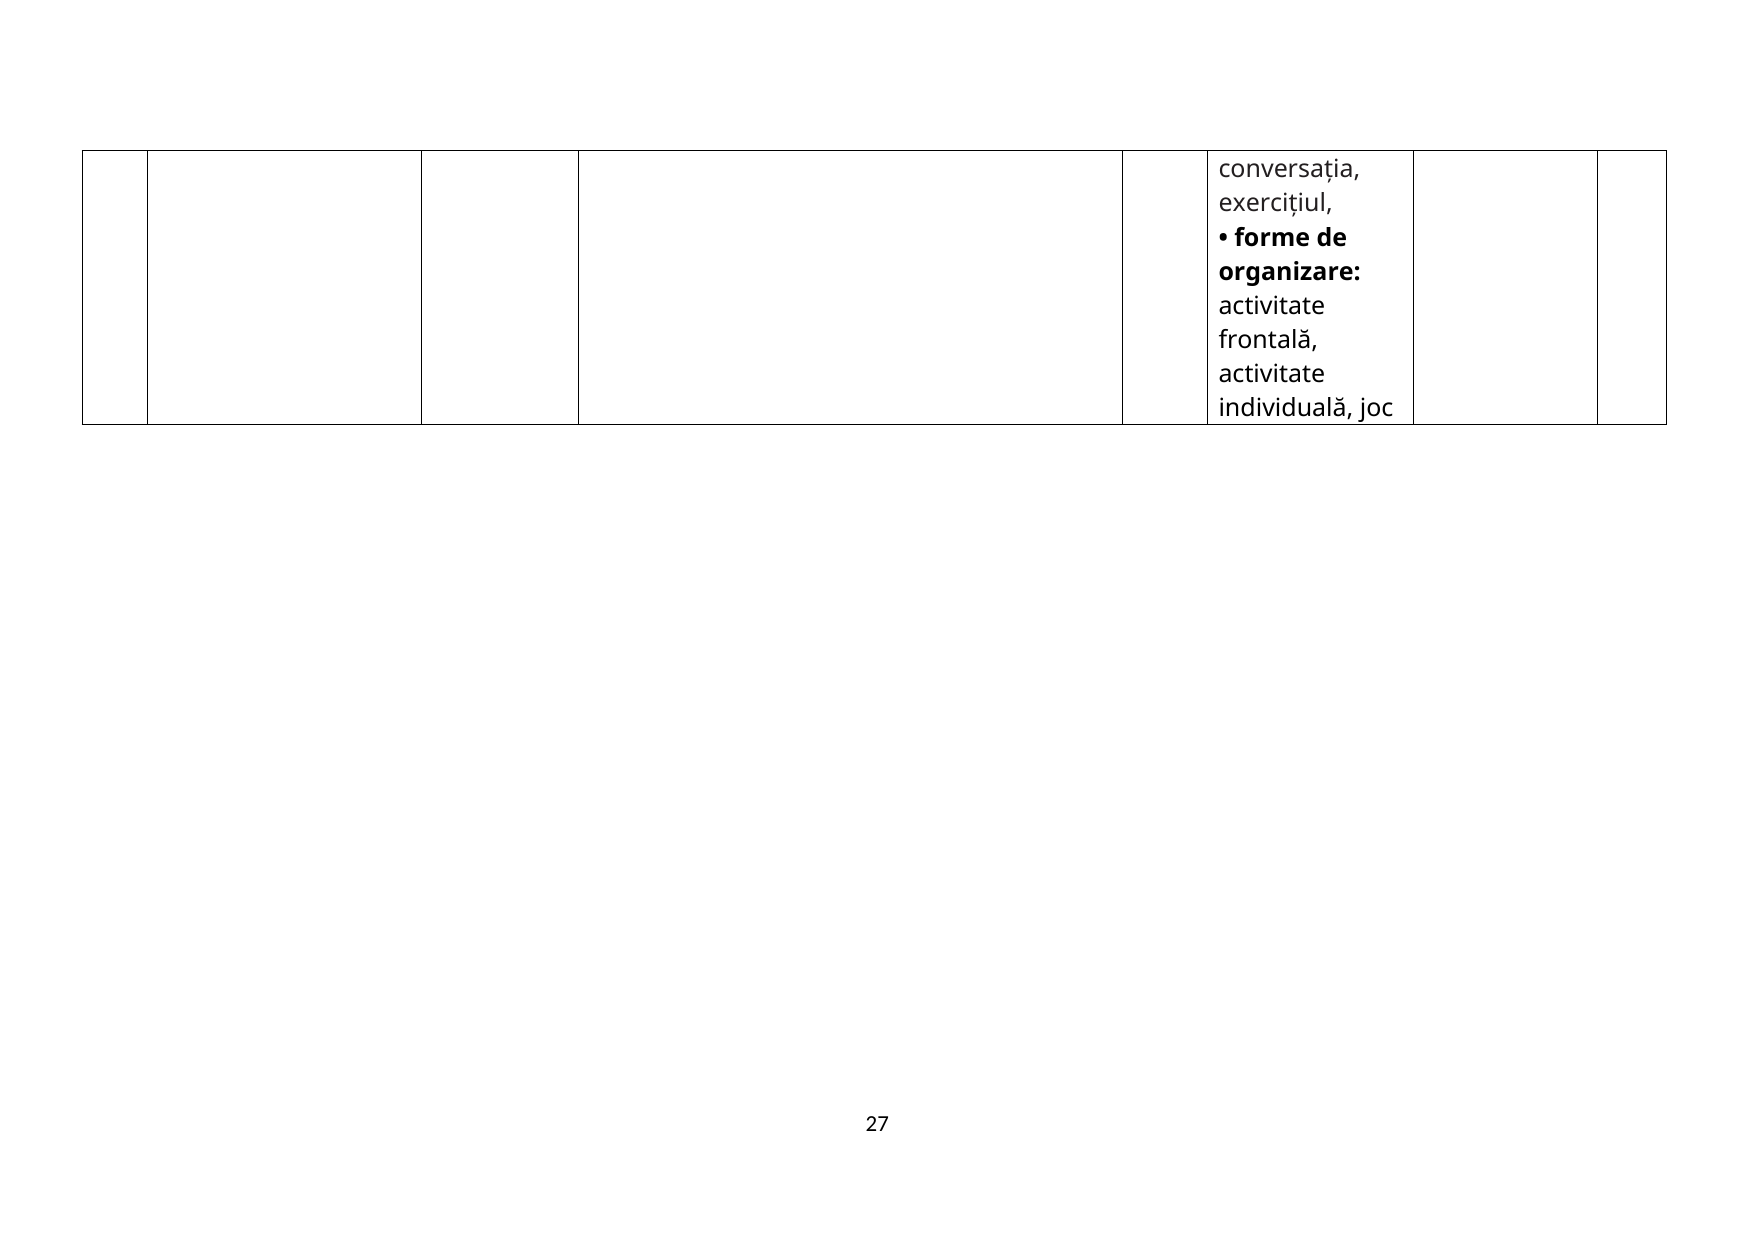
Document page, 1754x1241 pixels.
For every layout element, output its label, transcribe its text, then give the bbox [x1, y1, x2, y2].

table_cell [1208, 151, 1413, 423]
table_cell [579, 151, 1122, 423]
table_cell [422, 151, 578, 423]
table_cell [148, 151, 421, 423]
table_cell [1414, 151, 1597, 423]
table_cell 1 [1123, 151, 1207, 423]
table_cell [1598, 151, 1666, 423]
